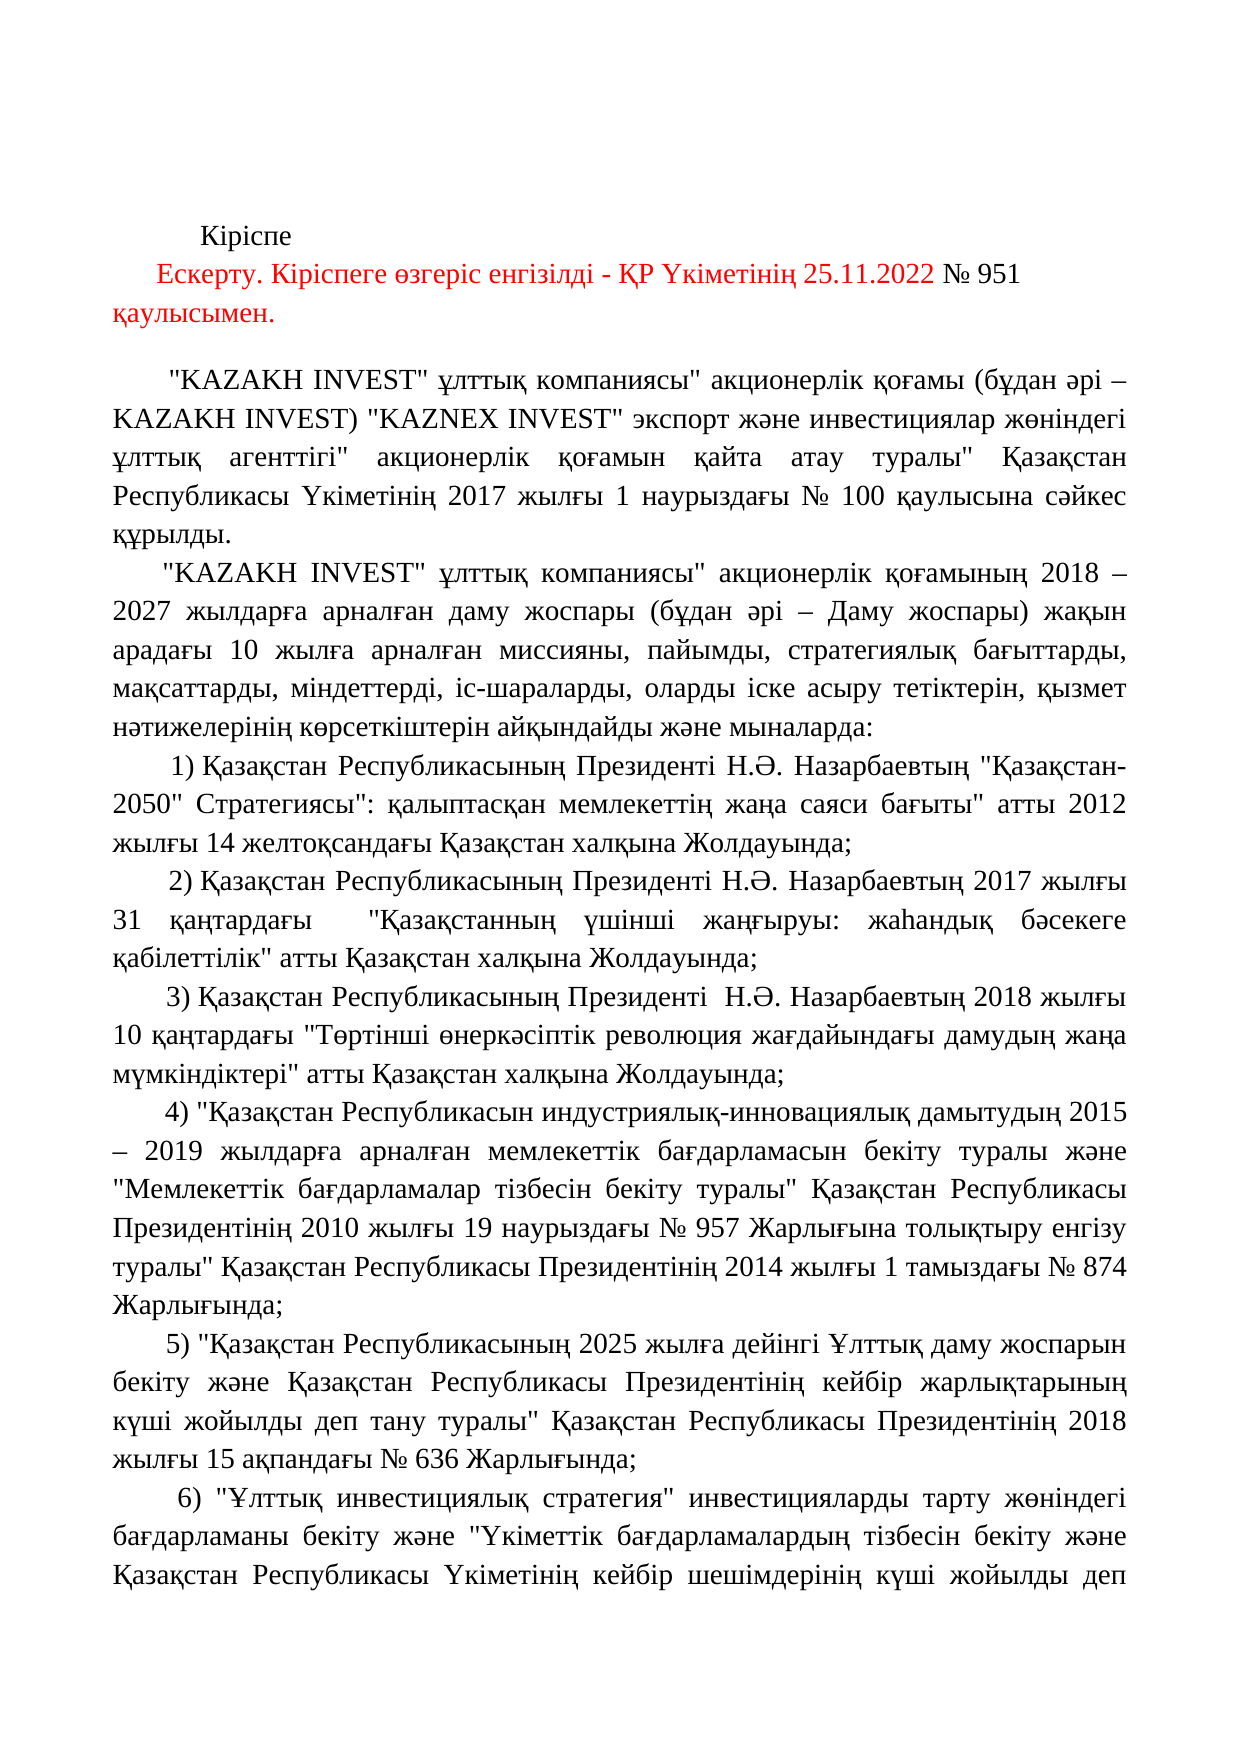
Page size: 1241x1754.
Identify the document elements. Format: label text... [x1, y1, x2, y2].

text 2) Қазақстан Республикасының Президенті Н.Ә. Назарбаевтың 2017 жылғы 31 қаңтардағы "Қазақстанның үшінші жаңғыруы: жаһандық бәсекеге қабілеттілік" атты Қазақстан халқына Жолдауында; [112, 863, 1128, 974]
text 1) Қазақстан Республикасының Президенті Н.Ә. Назарбаевтың "Қазақстан-2050" Стратегиясы": қалыптасқан мемлекеттің жаңа саяси бағыты" атты 2012 жылғы 14 желтоқсандағы Қазақстан халқына Жолдауында; [112, 748, 1128, 858]
text 4) "Қазақстан Республикасын индустриялық-инновациялық дамытудың 2015 – 2019 жылдарға арналған мемлекеттік бағдарламасын бекіту туралы және "Мемлекеттік бағдарламалар тізбесін бекіту туралы" Қазақстан Республикасы Президентінің 2010 жылғы 19 наурыздағы № 957 Жарлығына толықтыру енгізу туралы" Қазақстан Республикасы Президентінің 2014 жылғы 1 тамыздағы № 874 Жарлығында; [112, 1094, 1128, 1321]
text 3) Қазақстан Республикасының Президенті Н.Ә. Назарбаевтың 2018 жылғы 10 қаңтардағы "Төртінші өнеркәсіптік революция жағдайындағы дамудың жаңа мүмкіндіктері" атты Қазақстан халқына Жолдауында; [112, 979, 1128, 1089]
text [112, 1480, 1128, 1591]
text Ескерту. Кіріспеге өзгеріс енгізілді - ҚР Үкіметінің 25.11.2022 № 951 қаулысымен. [112, 256, 1128, 358]
text Кіріспе [112, 218, 1128, 251]
text "KAZAKH INVEST" ұлттық компаниясы" акционерлік қоғамы (бұдан әрі – KAZAKH INVEST) "KAZNEX INVEST" экспорт және инвестициялар жөніндегі ұлттық агенттігі" акционерлік қоғамын қайта атау туралы" Қазақстан Республикасы Үкіметінің 2017 жылғы 1 наурыздағы № 100 қаулысына сәйкес құрылды. [112, 362, 1128, 550]
text "KAZAKH INVEST" ұлттық компаниясы" акционерлік қоғамының 2018 – 2027 жылдарға арналған даму жоспары (бұдан әрі – Даму жоспары) жақын арадағы 10 жылға арналған миссияны, пайымды, стратегиялық бағыттарды, мақсаттарды, міндеттерді, іс-шараларды, оларды іске асыру тетіктерін, қызмет нәтижелерінің көрсеткіштерін айқындайды және мыналарда: [112, 555, 1128, 743]
text 5) "Қазақстан Республикасының 2025 жылға дейінгі Ұлттық даму жоспарын бекіту және Қазақстан Республикасы Президентінің кейбір жарлықтарының күші жойылды деп тану туралы" Қазақстан Республикасы Президентінің 2018 жылғы 15 ақпандағы № 636 Жарлығында; [112, 1326, 1128, 1475]
